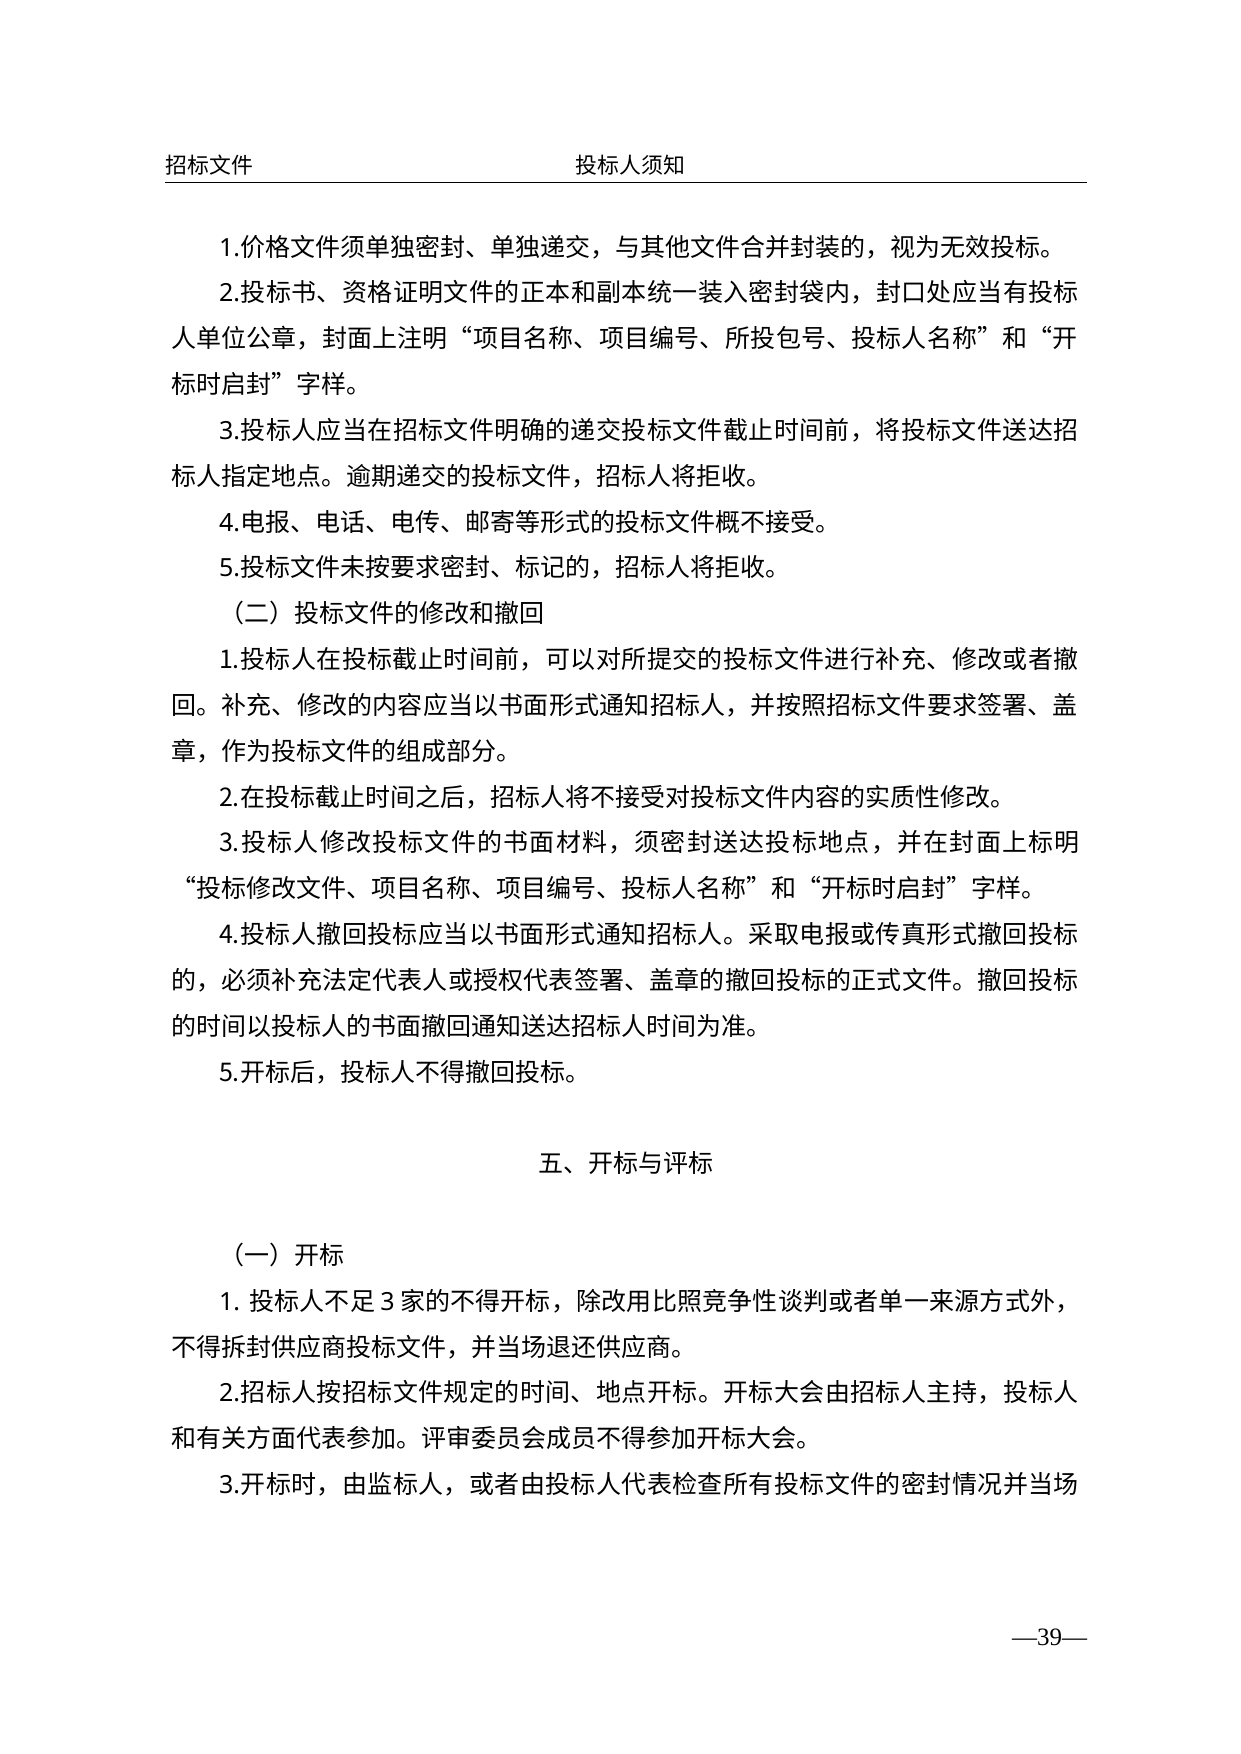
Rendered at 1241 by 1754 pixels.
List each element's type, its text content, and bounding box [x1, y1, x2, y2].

text 1. 投标人不足3家的不得开标，除改用比照竞争性谈判或者单一来源方式外，不得拆封供应商投标文件，并当场退还供应商。 [171, 1273, 1081, 1365]
text 1.价格文件须单独密封、单独递交，与其他文件合并封装的，视为无效投标。 [171, 219, 1081, 265]
text 五、开标与评标 [171, 1136, 1081, 1182]
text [171, 1457, 1081, 1503]
text 2.在投标截止时间之后，招标人将不接受对投标文件内容的实质性修改。 [171, 769, 1081, 815]
text 4.投标人撤回投标应当以书面形式通知招标人。采取电报或传真形式撤回投标的，必须补充法定代表人或授权代表签署、盖章的撤回投标的正式文件。撤回投标的时间以投标人的书面撤回通知送达招标人时间为准。 [171, 907, 1081, 1044]
text 2.招标人按招标文件规定的时间、地点开标。开标大会由招标人主持，投标人和有关方面代表参加。评审委员会成员不得参加开标大会。 [171, 1365, 1081, 1457]
text 5.开标后，投标人不得撤回投标。 [171, 1044, 1081, 1090]
text 3.投标人修改投标文件的书面材料，须密封送达投标地点，并在封面上标明“投标修改文件、项目名称、项目编号、投标人名称”和“开标时启封”字样。 [171, 815, 1081, 907]
text （一）开标 [171, 1228, 1081, 1273]
text （二）投标文件的修改和撤回 [171, 586, 1081, 632]
text 2.投标书、资格证明文件的正本和副本统一装入密封袋内，封口处应当有投标人单位公章，封面上注明“项目名称、项目编号、所投包号、投标人名称”和“开标时启封”字样。 [171, 265, 1081, 403]
text 3.投标人应当在招标文件明确的递交投标文件截止时间前，将投标文件送达招标人指定地点。逾期递交的投标文件，招标人将拒收。 [171, 403, 1081, 494]
text 5.投标文件未按要求密封、标记的，招标人将拒收。 [171, 540, 1081, 586]
text 4.电报、电话、电传、邮寄等形式的投标文件概不接受。 [171, 494, 1081, 540]
text 1.投标人在投标截止时间前，可以对所提交的投标文件进行补充、修改或者撤回。补充、修改的内容应当以书面形式通知招标人，并按照招标文件要求签署、盖章，作为投标文件的组成部分。 [171, 632, 1081, 769]
